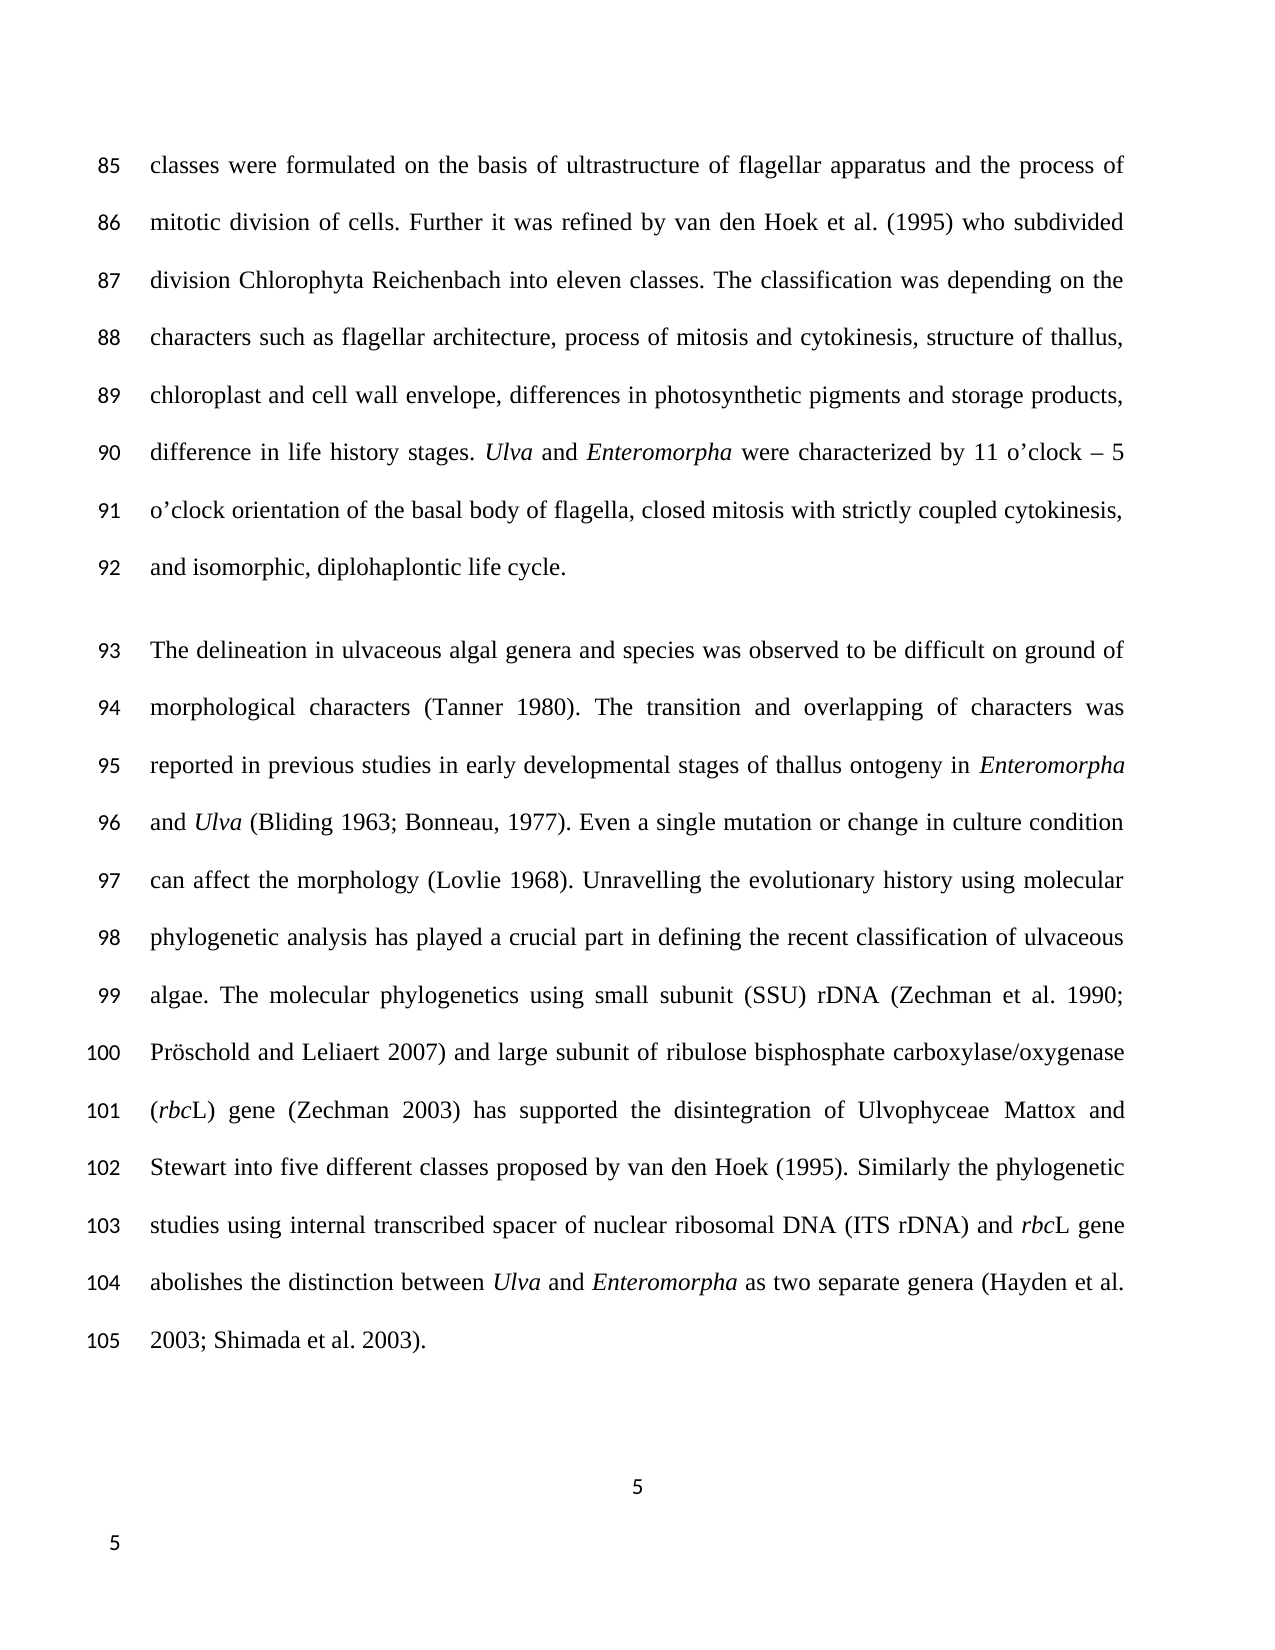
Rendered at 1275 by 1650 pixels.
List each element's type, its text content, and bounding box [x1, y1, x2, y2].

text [150, 150, 1125, 581]
text The delineation in ulvaceous algal genera and species was observed to be difficult on ground of morphological characters (Tanner 1980). The transition and overlapping of characters was reported in previous studies in early developmental stages of thallus ontogeny in Enteromorpha and Ulva (Bliding 1963; Bonneau, 1977). Even a single mutation or change in culture condition can affect the morphology (Lovlie 1968). Unravelling the evolutionary history using molecular phylogenetic analysis has played a crucial part in defining the recent classification of ulvaceous algae. The molecular phylogenetics using small subunit (SSU) rDNA (Zechman et al. 1990; Pröschold and Leliaert 2007) and large subunit of ribulose bisphosphate carboxylase/oxygenase (rbcL) gene (Zechman 2003) has supported the disintegration of Ulvophyceae Mattox and Stewart into five different classes proposed by van den Hoek (1995). Similarly the phylogenetic studies using internal transcribed spacer of nuclear ribosomal DNA (ITS rDNA) and rbcL gene abolishes the distinction between Ulva and Enteromorpha as two separate genera (Hayden et al. 2003; Shimada et al. 2003). [150, 635, 1125, 1354]
